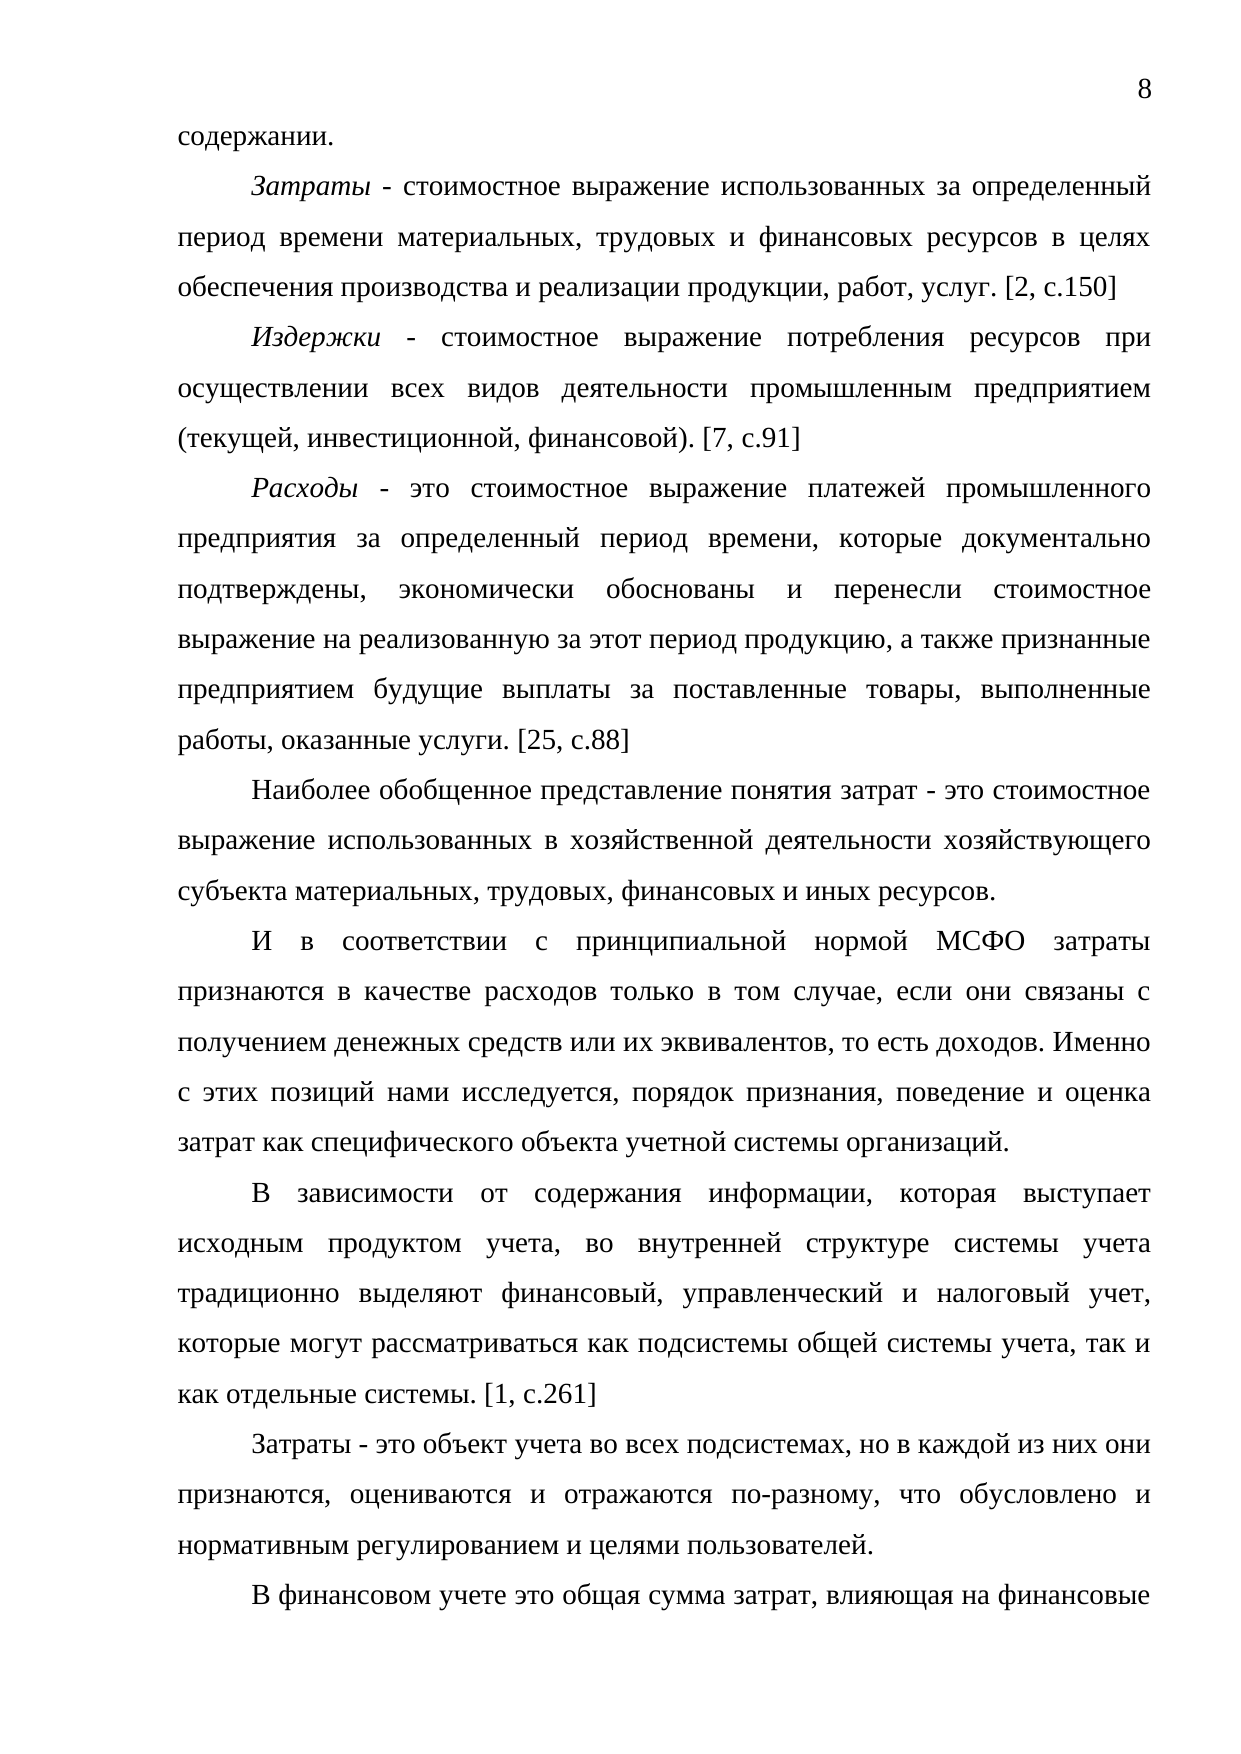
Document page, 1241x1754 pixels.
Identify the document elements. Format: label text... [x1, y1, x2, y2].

text Расходы - это стоимостное выражение платежей промышленного предприятия за определенный период времени, которые документально подтверждены, экономически обоснованы и перенесли стоимостное выражение на реализованную за этот период продукцию, а также признанные предприятием будущие выплаты за поставленные товары, выполненные работы, оказанные услуги. [25, c.88] [177, 470, 1152, 755]
text И в соответствии с принципиальной нормой МСФО затраты признаются в качестве расходов только в том случае, если они связаны с получением денежных средств или их эквивалентов, то есть доходов. Именно с этих позиций нами исследуется, порядок признания, поведение и оценка затрат как специфического объекта учетной системы организаций. [177, 923, 1152, 1158]
text Наиболее обобщенное представление понятия затрат - это стоимостное выражение использованных в хозяйственной деятельности хозяйствующего субъекта материальных, трудовых, финансовых и иных ресурсов. [177, 772, 1152, 906]
text В зависимости от содержания информации, которая выступает исходным продуктом учета, во внутренней структуре системы учета традиционно выделяют финансовый, управленческий и налоговый учет, которые могут рассматриваться как подсистемы общей системы учета, так и как отдельные системы. [1, c.261] [177, 1175, 1152, 1409]
text Затраты - стоимостное выражение использованных за определенный период времени материальных, трудовых и финансовых ресурсов в целях обеспечения производства и реализации продукции, работ, услуг. [2, с.150] [177, 168, 1152, 303]
text Затраты - это объект учета во всех подсистемах, но в каждой из них они признаются, оцениваются и отражаются по-разному, что обусловлено и нормативным регулированием и целями пользователей. [177, 1426, 1152, 1560]
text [177, 1577, 1152, 1611]
text Издержки - стоимостное выражение потребления ресурсов при осуществлении всех видов деятельности промышленным предприятием (текущей, инвестиционной, финансовой). [7, c.91] [177, 319, 1152, 453]
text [177, 118, 1152, 152]
